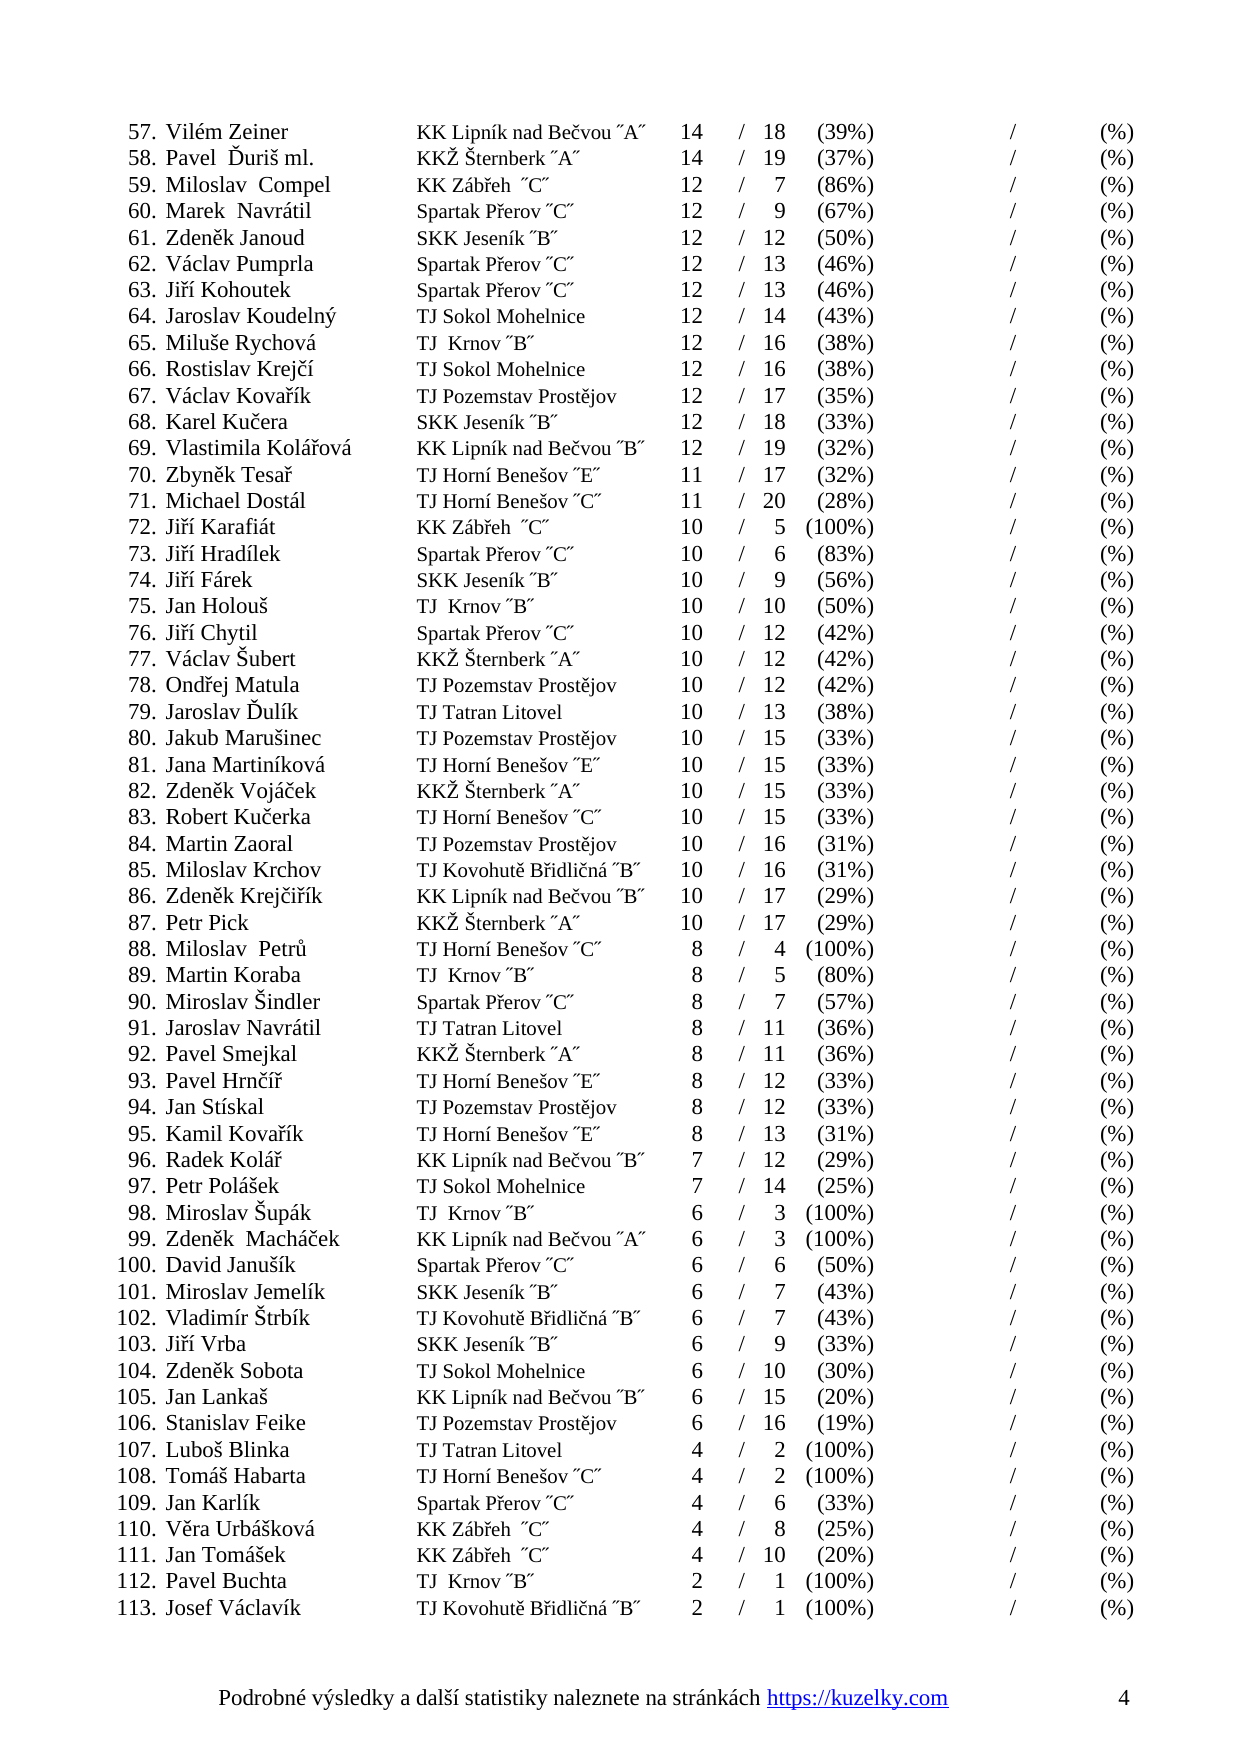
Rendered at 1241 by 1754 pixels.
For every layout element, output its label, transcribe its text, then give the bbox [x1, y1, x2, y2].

text 78. Ondřej Matula TJ Pozemstav Prostějov 10 / 12 (42%) / (%) [106, 672, 1134, 698]
text 61. Zdeněk Janoud SKK Jeseník ˝B˝ 12 / 12 (50%) / (%) [106, 223, 1134, 250]
text 60. Marek Navrátil Spartak Přerov ˝C˝ 12 / 9 (67%) / (%) [106, 197, 1134, 223]
text 95. Kamil Kovařík TJ Horní Benešov ˝E˝ 8 / 13 (31%) / (%) [106, 1119, 1134, 1146]
text 66. Rostislav Krejčí TJ Sokol Mohelnice 12 / 16 (38%) / (%) [106, 355, 1134, 382]
text 72. Jiří Karafiát KK Zábřeh ˝C˝ 10 / 5 (100%) / (%) [106, 513, 1134, 540]
text 84. Martin Zaoral TJ Pozemstav Prostějov 10 / 16 (31%) / (%) [106, 830, 1134, 856]
text 65. Miluše Rychová TJ Krnov ˝B˝ 12 / 16 (38%) / (%) [106, 329, 1134, 355]
text 98. Miroslav Šupák TJ Krnov ˝B˝ 6 / 3 (100%) / (%) [106, 1199, 1134, 1225]
text 109. Jan Karlík Spartak Přerov ˝C˝ 4 / 6 (33%) / (%) [106, 1488, 1134, 1515]
text 88. Miloslav Petrů TJ Horní Benešov ˝C˝ 8 / 4 (100%) / (%) [106, 935, 1134, 961]
text 107. Luboš Blinka TJ Tatran Litovel 4 / 2 (100%) / (%) [106, 1436, 1134, 1462]
text 62. Václav Pumprla Spartak Přerov ˝C˝ 12 / 13 (46%) / (%) [106, 250, 1134, 276]
text 103. Jiří Vrba SKK Jeseník ˝B˝ 6 / 9 (33%) / (%) [106, 1330, 1134, 1357]
text 85. Miloslav Krchov TJ Kovohutě Břidličná ˝B˝ 10 / 16 (31%) / (%) [106, 856, 1134, 882]
text 70. Zbyněk Tesař TJ Horní Benešov ˝E˝ 11 / 17 (32%) / (%) [106, 461, 1134, 487]
text 87. Petr Pick KKŽ Šternberk ˝A˝ 10 / 17 (29%) / (%) [106, 909, 1134, 935]
text 99. Zdeněk Macháček KK Lipník nad Bečvou ˝A˝ 6 / 3 (100%) / (%) [106, 1225, 1134, 1251]
text 104. Zdeněk Sobota TJ Sokol Mohelnice 6 / 10 (30%) / (%) [106, 1357, 1134, 1383]
text 67. Václav Kovařík TJ Pozemstav Prostějov 12 / 17 (35%) / (%) [106, 382, 1134, 408]
text 81. Jana Martiníková TJ Horní Benešov ˝E˝ 10 / 15 (33%) / (%) [106, 751, 1134, 777]
text 101. Miroslav Jemelík SKK Jeseník ˝B˝ 6 / 7 (43%) / (%) [106, 1278, 1134, 1304]
text 63. Jiří Kohoutek Spartak Přerov ˝C˝ 12 / 13 (46%) / (%) [106, 276, 1134, 303]
text 59. Miloslav Compel KK Zábřeh ˝C˝ 12 / 7 (86%) / (%) [106, 171, 1134, 197]
text 71. Michael Dostál TJ Horní Benešov ˝C˝ 11 / 20 (28%) / (%) [106, 487, 1134, 513]
text 90. Miroslav Šindler Spartak Přerov ˝C˝ 8 / 7 (57%) / (%) [106, 988, 1134, 1014]
text 93. Pavel Hrnčíř TJ Horní Benešov ˝E˝ 8 / 12 (33%) / (%) [106, 1067, 1134, 1093]
text 83. Robert Kučerka TJ Horní Benešov ˝C˝ 10 / 15 (33%) / (%) [106, 803, 1134, 830]
text 102. Vladimír Štrbík TJ Kovohutě Břidličná ˝B˝ 6 / 7 (43%) / (%) [106, 1304, 1134, 1330]
text 82. Zdeněk Vojáček KKŽ Šternberk ˝A˝ 10 / 15 (33%) / (%) [106, 777, 1134, 803]
text 108. Tomáš Habarta TJ Horní Benešov ˝C˝ 4 / 2 (100%) / (%) [106, 1462, 1134, 1488]
text 68. Karel Kučera SKK Jeseník ˝B˝ 12 / 18 (33%) / (%) [106, 408, 1134, 434]
text 77. Václav Šubert KKŽ Šternberk ˝A˝ 10 / 12 (42%) / (%) [106, 645, 1134, 672]
text 76. Jiří Chytil Spartak Přerov ˝C˝ 10 / 12 (42%) / (%) [106, 619, 1134, 645]
text 97. Petr Polášek TJ Sokol Mohelnice 7 / 14 (25%) / (%) [106, 1172, 1134, 1199]
text 113. Josef Václavík TJ Kovohutě Břidličná ˝B˝ 2 / 1 (100%) / (%) [106, 1594, 1134, 1620]
text 74. Jiří Fárek SKK Jeseník ˝B˝ 10 / 9 (56%) / (%) [106, 566, 1134, 592]
text 73. Jiří Hradílek Spartak Přerov ˝C˝ 10 / 6 (83%) / (%) [106, 540, 1134, 566]
text 64. Jaroslav Koudelný TJ Sokol Mohelnice 12 / 14 (43%) / (%) [106, 303, 1134, 329]
text 89. Martin Koraba TJ Krnov ˝B˝ 8 / 5 (80%) / (%) [106, 961, 1134, 988]
text 110. Věra Urbášková KK Zábřeh ˝C˝ 4 / 8 (25%) / (%) [106, 1515, 1134, 1541]
text 79. Jaroslav Ďulík TJ Tatran Litovel 10 / 13 (38%) / (%) [106, 698, 1134, 724]
text 80. Jakub Marušinec TJ Pozemstav Prostějov 10 / 15 (33%) / (%) [106, 724, 1134, 751]
text 86. Zdeněk Krejčiřík KK Lipník nad Bečvou ˝B˝ 10 / 17 (29%) / (%) [106, 882, 1134, 909]
text 106. Stanislav Feike TJ Pozemstav Prostějov 6 / 16 (19%) / (%) [106, 1409, 1134, 1436]
text 58. Pavel Ďuriš ml. KKŽ Šternberk ˝A˝ 14 / 19 (37%) / (%) [106, 144, 1134, 171]
text 111. Jan Tomášek KK Zábřeh ˝C˝ 4 / 10 (20%) / (%) [106, 1541, 1134, 1568]
text 100. David Janušík Spartak Přerov ˝C˝ 6 / 6 (50%) / (%) [106, 1251, 1134, 1278]
text 57. Vilém Zeiner KK Lipník nad Bečvou ˝A˝ 14 / 18 (39%) / (%) [106, 118, 1134, 144]
text 112. Pavel Buchta TJ Krnov ˝B˝ 2 / 1 (100%) / (%) [106, 1568, 1134, 1594]
text 105. Jan Lankaš KK Lipník nad Bečvou ˝B˝ 6 / 15 (20%) / (%) [106, 1383, 1134, 1409]
text 75. Jan Holouš TJ Krnov ˝B˝ 10 / 10 (50%) / (%) [106, 592, 1134, 619]
text 92. Pavel Smejkal KKŽ Šternberk ˝A˝ 8 / 11 (36%) / (%) [106, 1041, 1134, 1067]
text 69. Vlastimila Kolářová KK Lipník nad Bečvou ˝B˝ 12 / 19 (32%) / (%) [106, 434, 1134, 461]
text 94. Jan Stískal TJ Pozemstav Prostějov 8 / 12 (33%) / (%) [106, 1093, 1134, 1119]
text 91. Jaroslav Navrátil TJ Tatran Litovel 8 / 11 (36%) / (%) [106, 1014, 1134, 1041]
text 96. Radek Kolář KK Lipník nad Bečvou ˝B˝ 7 / 12 (29%) / (%) [106, 1146, 1134, 1172]
